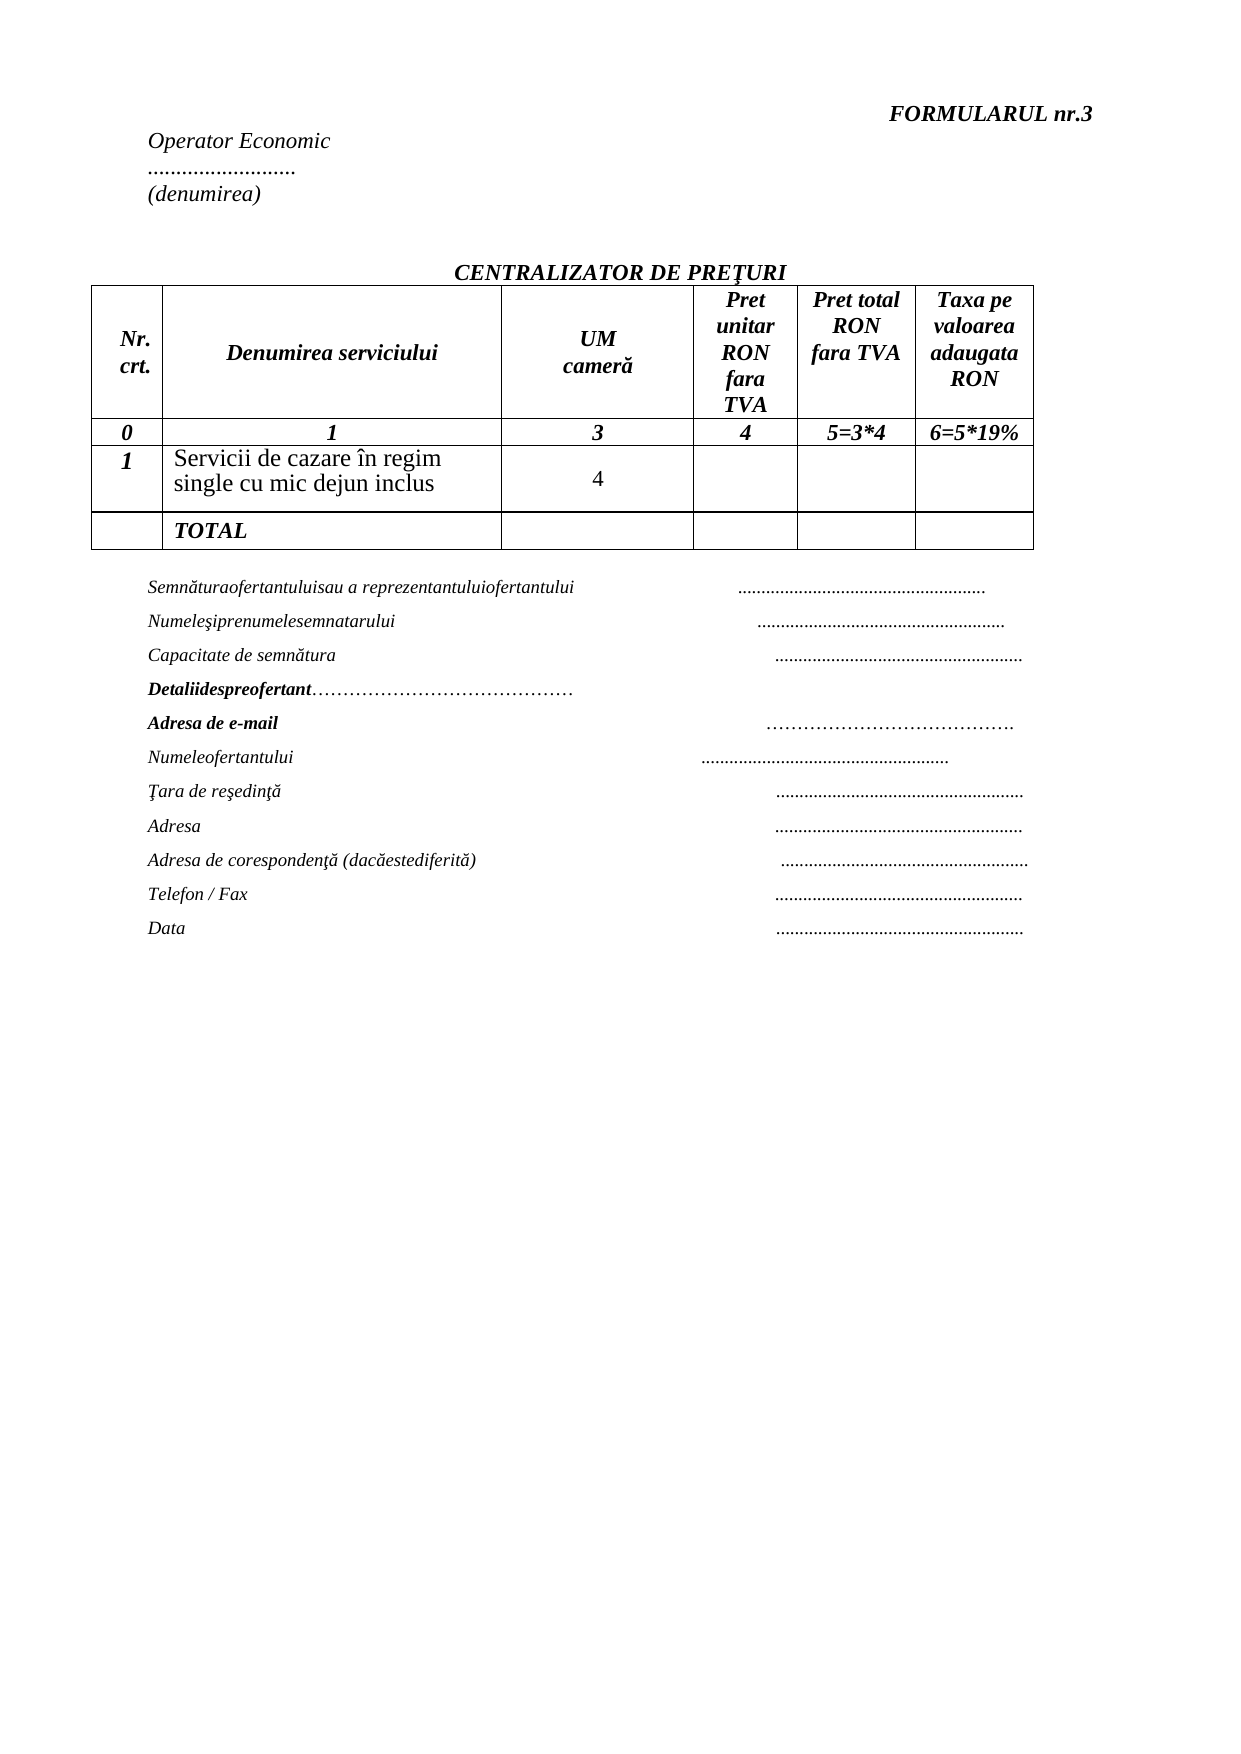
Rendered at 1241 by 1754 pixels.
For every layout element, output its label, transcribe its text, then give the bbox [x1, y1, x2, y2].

text Operator Economic [148, 127, 1093, 153]
text Adresa de e-mail …………………………………. [148, 712, 1093, 734]
table_header Taxa pe valoarea adaugata RON [916, 286, 1033, 418]
table_cell [798, 513, 915, 549]
table_cell 4 [694, 419, 797, 445]
text Telefon / Fax ..................................................... [148, 883, 1093, 904]
text .......................... [148, 153, 1093, 179]
table_header UM cameră [502, 286, 693, 418]
text Numeleofertantului ..................................................... [148, 746, 1093, 768]
table_header Nr. crt. [92, 286, 162, 418]
table_cell [916, 446, 1033, 511]
table_cell 0 [92, 419, 162, 445]
table_cell Servicii de cazare în regim single cu mic dejun inclus [163, 446, 501, 511]
table_cell 4 [502, 446, 693, 511]
text Ţara de reşedinţă ..................................................... [148, 780, 1093, 802]
text Capacitate de semnătura ..................................................... [148, 644, 1093, 666]
table_cell 6=5*19% [916, 419, 1033, 445]
table_header Denumirea serviciului [163, 286, 501, 418]
table_cell [694, 446, 797, 511]
table_header Pret total RON fara TVA [798, 286, 915, 418]
table_header Pret unitar RON fara TVA [694, 286, 797, 418]
table_cell [694, 513, 797, 549]
table_cell 1 [163, 419, 501, 445]
text Adresa ..................................................... [148, 814, 1093, 836]
table_cell 3 [502, 419, 693, 445]
table_cell 1 [92, 446, 162, 511]
text Numeleşiprenumelesemnatarului ..................................................... [148, 610, 1093, 632]
table_cell [502, 513, 693, 549]
table_cell 5=3*4 [798, 419, 915, 445]
table_cell [798, 446, 915, 511]
table_cell [916, 513, 1033, 549]
text FORMULARUL nr.3 [148, 101, 1093, 127]
text (denumirea) [148, 179, 1093, 206]
table_cell TOTAL [163, 513, 501, 549]
text Semnăturaofertantuluisau a reprezentantuluiofertantului ..................................................... [148, 576, 1093, 598]
text CENTRALIZATOR DE PREŢURI [223, 259, 943, 285]
text Detaliidespreofertant…………………………………… [148, 678, 1093, 700]
table_cell [92, 513, 162, 549]
text Data ..................................................... [148, 917, 1093, 938]
text Adresa de corespondenţă (dacăestediferită) ..................................................... [148, 848, 1093, 870]
